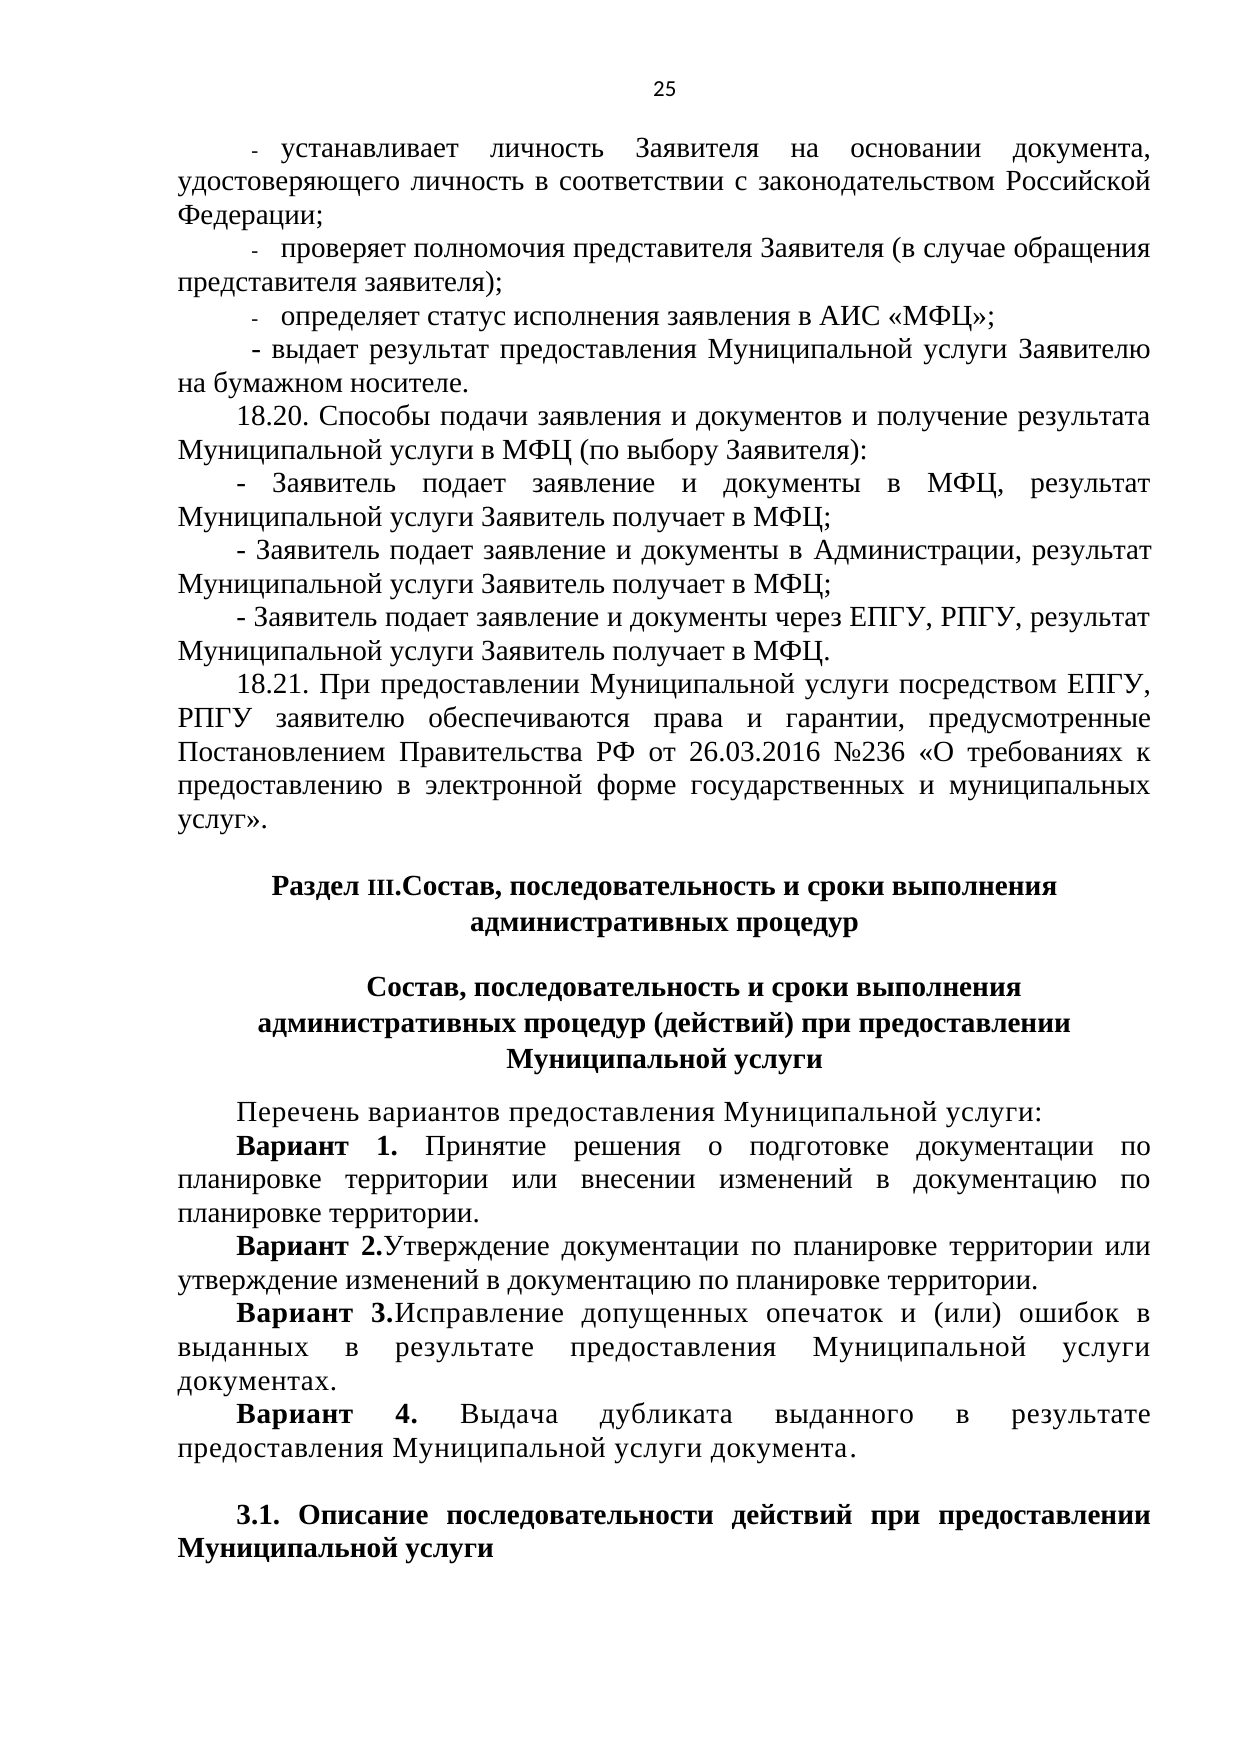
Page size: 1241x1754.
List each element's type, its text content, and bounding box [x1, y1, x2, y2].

text Вариант 2.Утверждение документации по планировке территории или утверждение изменений в документацию по планировке территории. [177, 1228, 1152, 1296]
text 3.1. Описание последовательности действий при предоставлении Муниципальной услуги [177, 1497, 1152, 1564]
list определяет статус исполнения заявления в АИС «МФЦ»; [177, 298, 1152, 331]
text 18.21. При предоставлении Муниципальной услуги посредством ЕПГУ, РПГУ заявителю обеспечиваются права и гарантии, предусмотренные Постановлением Правительства РФ от 26.03.2016 №236 «О требованиях к предоставлению в электронной форме государственных и муниципальных услуг». [177, 667, 1152, 834]
text Вариант 1. Принятие решения о подготовке документации по планировке территории или внесении изменений в документацию по планировке территории. [177, 1128, 1152, 1228]
text - Заявитель подает заявление и документы через ЕПГУ, РПГУ, результат Муниципальной услуги Заявитель получает в МФЦ. [177, 599, 1152, 667]
text - Заявитель подает заявление и документы в МФЦ, результат Муниципальной услуги Заявитель получает в МФЦ; [177, 465, 1152, 532]
text - Заявитель подает заявление и документы в Администрации, результат Муниципальной услуги Заявитель получает в МФЦ; [177, 532, 1152, 599]
text Вариант 3.Исправление допущенных опечаток и (или) ошибок в выданных в результате предоставления Муниципальной услуги документах. [177, 1296, 1152, 1396]
text Перечень вариантов предоставления Муниципальной услуги: [177, 1094, 1152, 1128]
text Состав, последовательность и сроки выполнения административных процедур (действий) при предоставлении Муниципальной услуги [177, 969, 1152, 1075]
text Раздел iii.Состав, последовательность и сроки выполнения административных процедур [177, 868, 1152, 937]
list проверяет полномочия представителя Заявителя (в случае обращения представителя заявителя); [177, 231, 1152, 298]
list - выдает результат предоставления Муниципальной услуги Заявителю на бумажном носителе. [177, 331, 1152, 398]
list устанавливает личность Заявителя на основании документа, удостоверяющего личность в соответствии с законодательством Российской Федерации; [177, 130, 1152, 231]
text 18.20. Способы подачи заявления и документов и получение результата Муниципальной услуги в МФЦ (по выбору Заявителя): [177, 398, 1152, 465]
text Вариант 4. Выдача дубликата выданного в результате предоставления Муниципальной услуги документа. [177, 1396, 1152, 1463]
